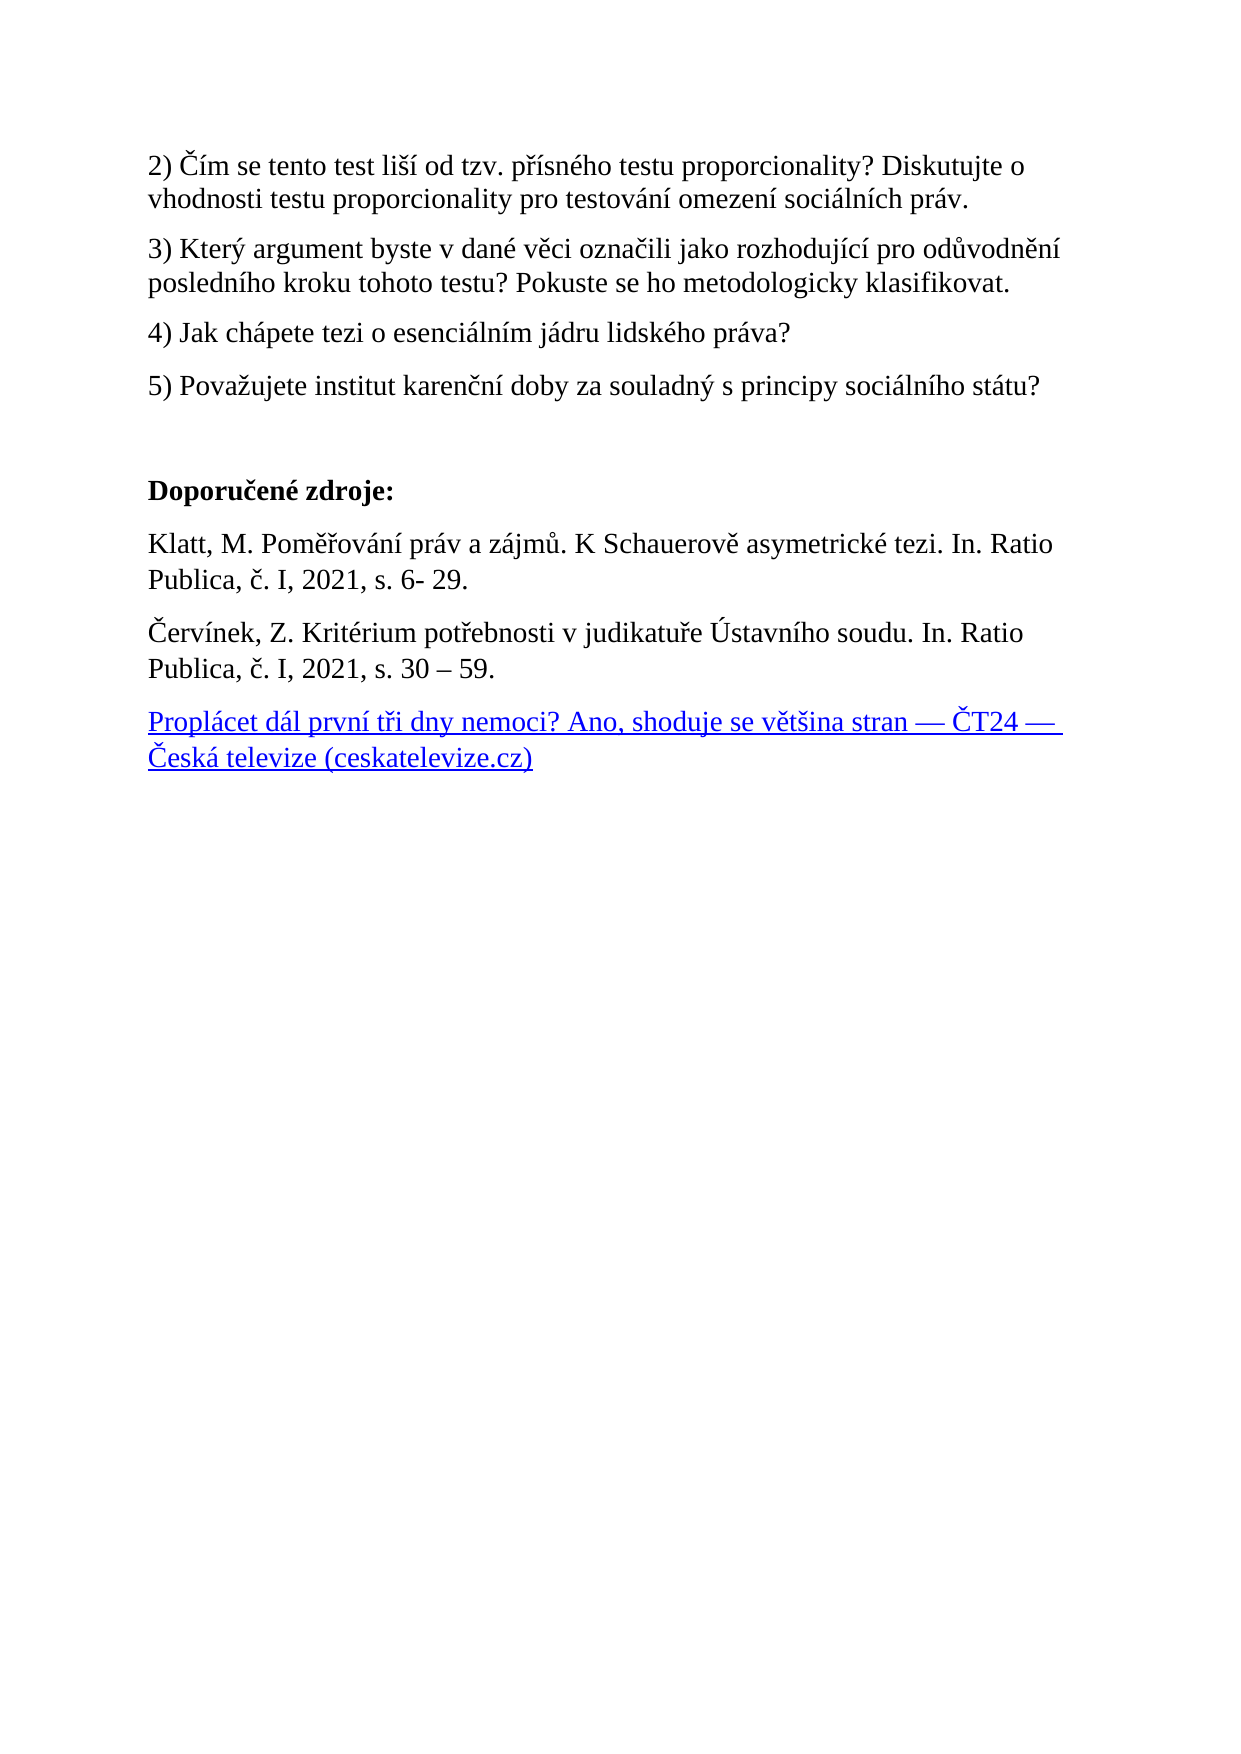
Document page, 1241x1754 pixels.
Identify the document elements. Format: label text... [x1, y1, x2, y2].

text 2) Čím se tento test liší od tzv. přísného testu proporcionality? Diskutujte o vhodnosti testu proporcionality pro testování omezení sociálních práv. [148, 148, 1093, 215]
text Proplácet dál první tři dny nemoci? Ano, shoduje se většina stran — ČT24 — Česká televize (ceskatelevize.cz) [148, 704, 1093, 774]
text 5) Považujete institut karenční doby za souladný s principy sociálního státu? [148, 368, 1093, 401]
text 4) Jak chápete tezi o esenciálním jádru lidského práva? [148, 315, 1093, 349]
text 3) Který argument byste v dané věci označili jako rozhodující pro odůvodnění posledního kroku tohoto testu? Pokuste se ho metodologicky klasifikovat. [148, 231, 1093, 298]
text Doporučené zdroje: [148, 473, 1093, 507]
text Klatt, M. Poměřování práv a zájmů. K Schauerově asymetrické tezi. In. Ratio Publica, č. I, 2021, s. 6- 29. [148, 526, 1093, 596]
text Červínek, Z. Kritérium potřebnosti v judikatuře Ústavního soudu. In. Ratio Publica, č. I, 2021, s. 30 – 59. [148, 615, 1093, 685]
